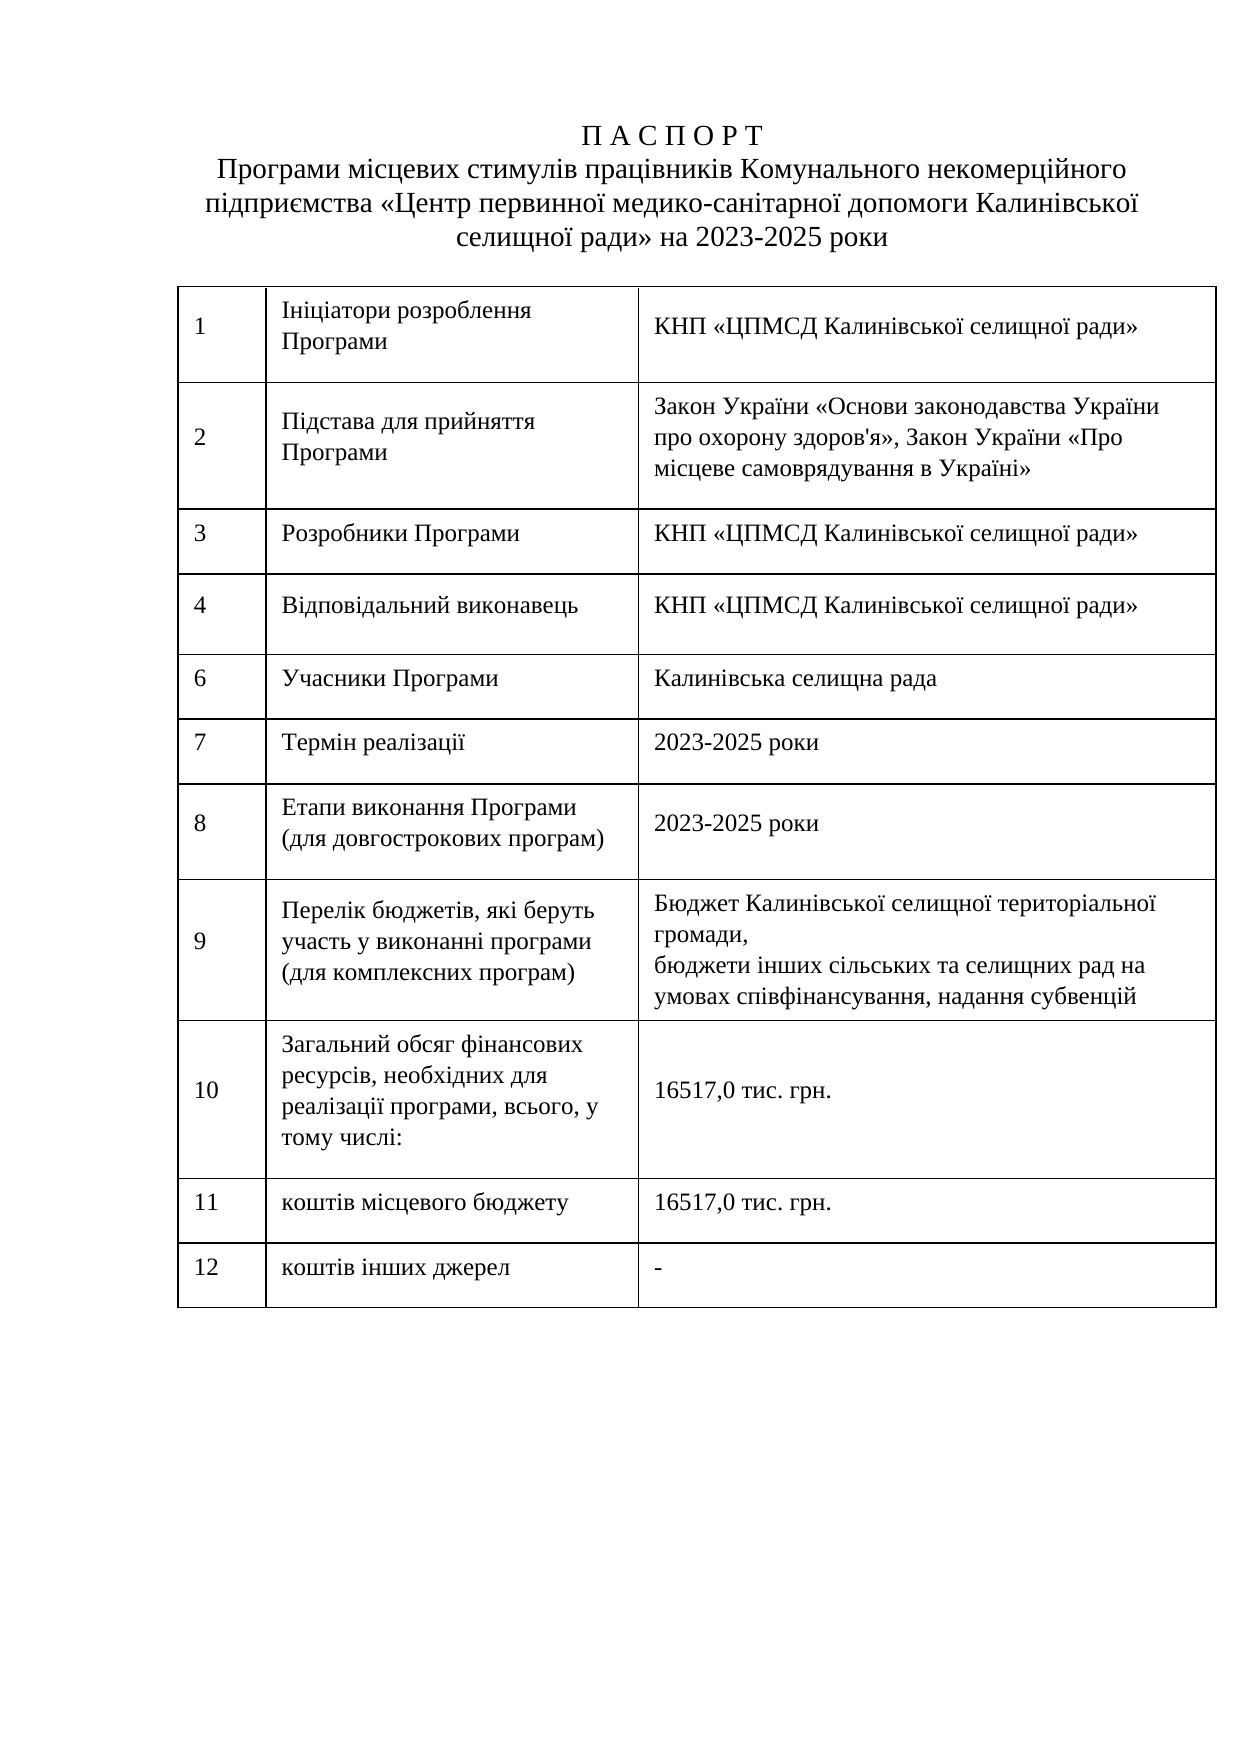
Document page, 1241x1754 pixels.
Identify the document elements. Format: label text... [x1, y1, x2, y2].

table_cell - [639, 1244, 1215, 1307]
table_cell Термін реалізації [267, 720, 638, 783]
table_cell 11 [179, 1179, 265, 1242]
table_cell Калинівська селищна рада [639, 655, 1215, 718]
table_cell 7 [179, 720, 265, 783]
table_cell Загальний обсяг фінансових ресурсів, необхідних для реалізації програми, всього, у тому числі: [267, 1021, 638, 1177]
table_header Ініціатори розроблення Програми [267, 287, 638, 382]
table_cell 2023-2025 роки [639, 785, 1215, 878]
table_cell 16517,0 тис. грн. [639, 1021, 1215, 1177]
table_cell КНП «ЦПМСД Калинівської селищної ради» [639, 575, 1215, 653]
table_cell 10 [179, 1021, 265, 1177]
table_cell 8 [179, 785, 265, 878]
table_cell 16517,0 тис. грн. [639, 1179, 1215, 1242]
table_cell 2 [179, 383, 265, 508]
table_cell 12 [179, 1244, 265, 1307]
text П А С П О Р Т [177, 118, 1167, 152]
table_header 1 [179, 287, 266, 382]
table_cell Перелік бюджетів, які беруть участь у виконанні програми (для комплексних програм) [267, 880, 638, 1020]
table_cell коштів інших джерел [267, 1244, 638, 1307]
table_cell КНП «ЦПМСД Калинівської селищної ради» [639, 510, 1215, 573]
table_cell Відповідальний виконавець [267, 575, 638, 653]
table_cell Підстава для прийняття Програми [267, 383, 638, 508]
table_cell 9 [179, 880, 265, 1020]
table_cell Етапи виконання Програми (для довгострокових програм) [267, 785, 638, 878]
table_cell Учасники Програми [267, 655, 638, 718]
table_cell 4 [179, 575, 265, 653]
table_cell Бюджет Калинівської селищної територіальної громади, бюджети інших сільських та селищних рад на умовах співфінансування, надання субвенцій [639, 880, 1215, 1020]
table_header КНП «ЦПМСД Калинівської селищної ради» [639, 287, 1215, 382]
table_cell Розробники Програми [267, 510, 638, 573]
text Програми місцевих стимулів працівників Комунального некомерційного підприємства «Центр первинної медико-санітарної допомоги Калинівської селищної ради» на 2023-2025 роки [177, 152, 1167, 252]
table_cell 2023-2025 роки [639, 720, 1215, 783]
table_cell коштів місцевого бюджету [267, 1179, 638, 1242]
table_cell Закон України «Основи законодавства України про охорону здоров'я», Закон України «Про місцеве самоврядування в Україні» [639, 383, 1215, 508]
table_cell 3 [179, 510, 265, 573]
table_cell 6 [179, 655, 265, 718]
